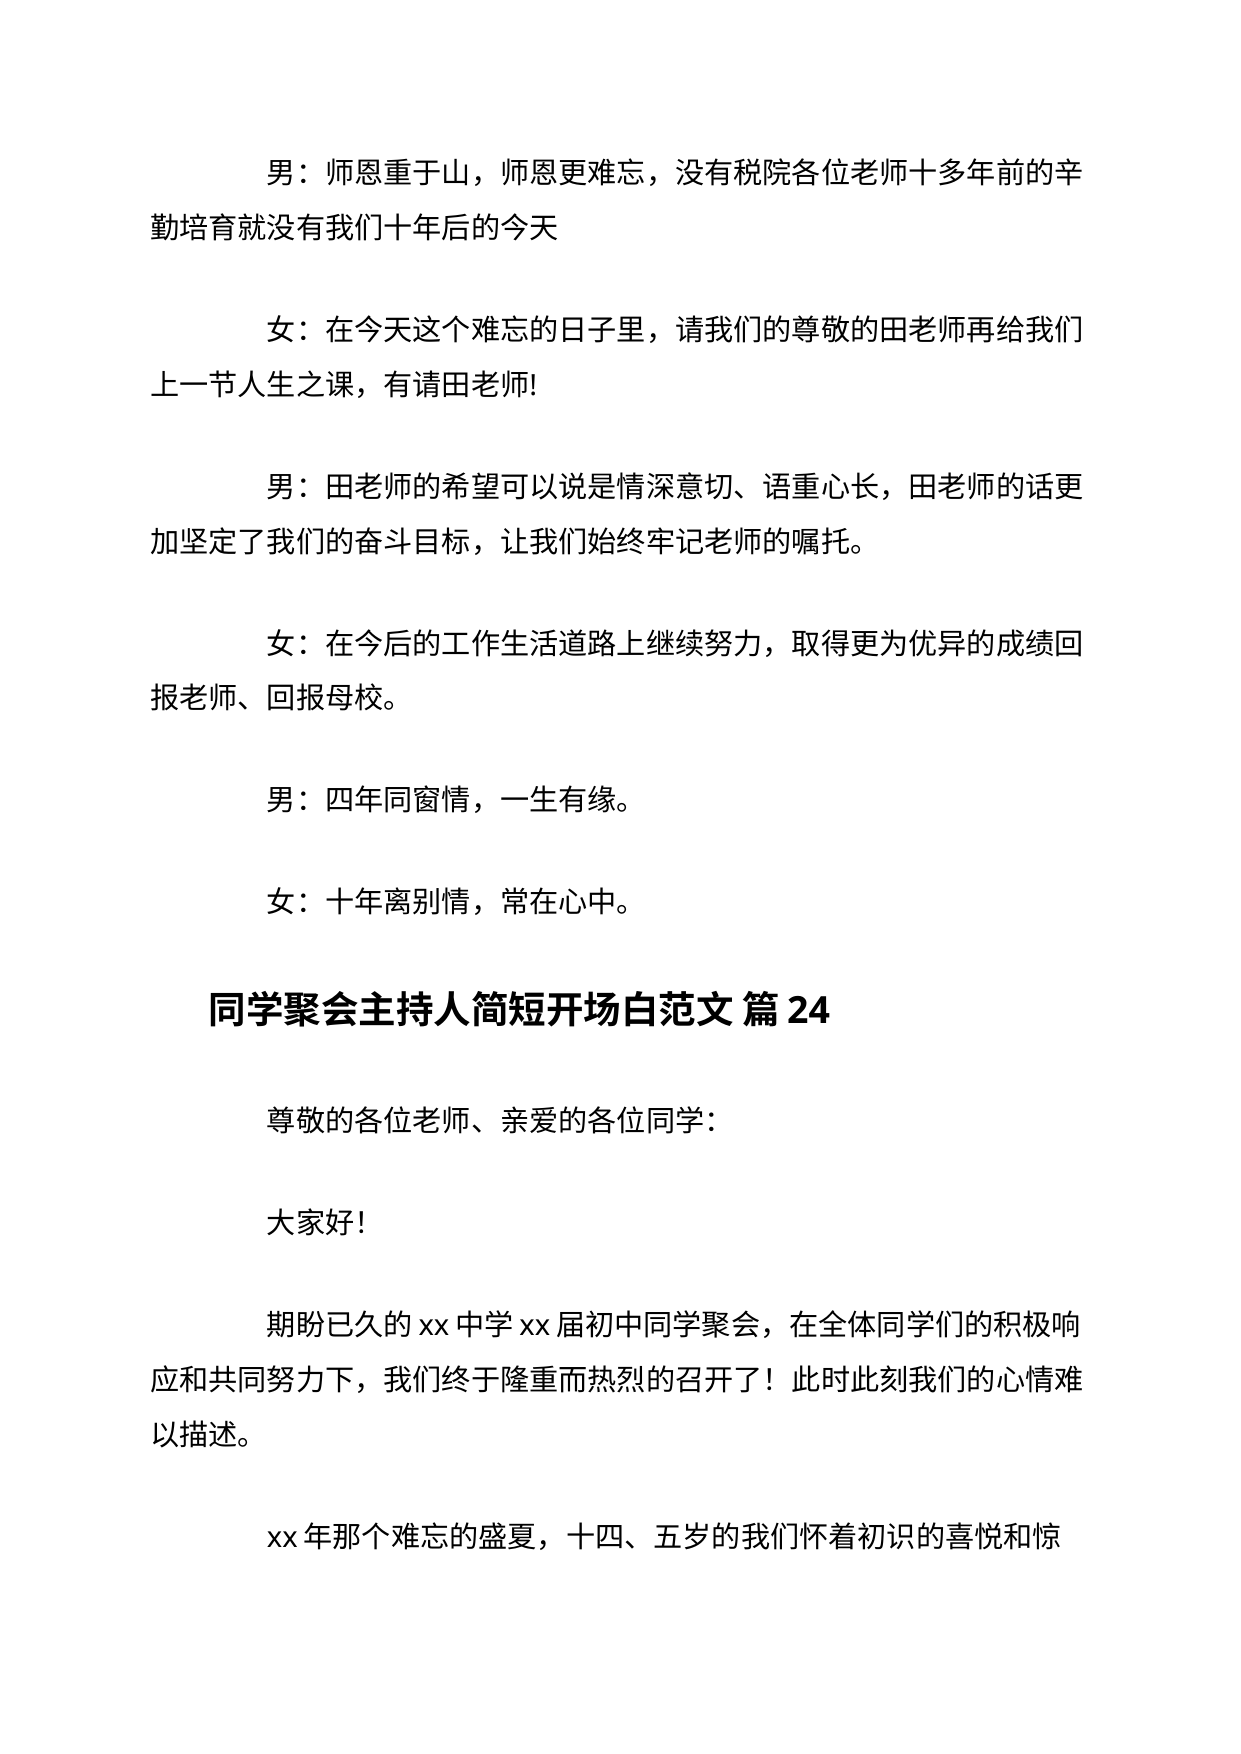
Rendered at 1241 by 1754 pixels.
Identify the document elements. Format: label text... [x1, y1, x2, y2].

text 男：四年同窗情，一生有缘。 [150, 777, 1090, 819]
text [150, 1513, 1090, 1556]
text 女：在今后的工作生活道路上继续努力，取得更为优异的成绩回报老师、回报母校。 [150, 620, 1090, 717]
text 男：田老师的希望可以说是情深意切、语重心长，田老师的话更加坚定了我们的奋斗目标，让我们始终牢记老师的嘱托。 [150, 463, 1090, 561]
text 大家好！ [150, 1200, 1090, 1242]
text 女：十年离别情，常在心中。 [150, 879, 1090, 921]
text 女：在今天这个难忘的日子里，请我们的尊敬的田老师再给我们上一节人生之课，有请田老师! [150, 307, 1090, 404]
text 男：师恩重于山，师恩更难忘，没有税院各位老师十多年前的辛勤培育就没有我们十年后的今天 [150, 150, 1090, 247]
text 同学聚会主持人简短开场白范文 篇24 [150, 980, 1090, 1035]
text 期盼已久的xx中学xx届初中同学聚会，在全体同学们的积极响应和共同努力下，我们终于隆重而热烈的召开了！此时此刻我们的心情难以描述。 [150, 1302, 1090, 1454]
text 尊敬的各位老师、亲爱的各位同学： [150, 1098, 1090, 1140]
